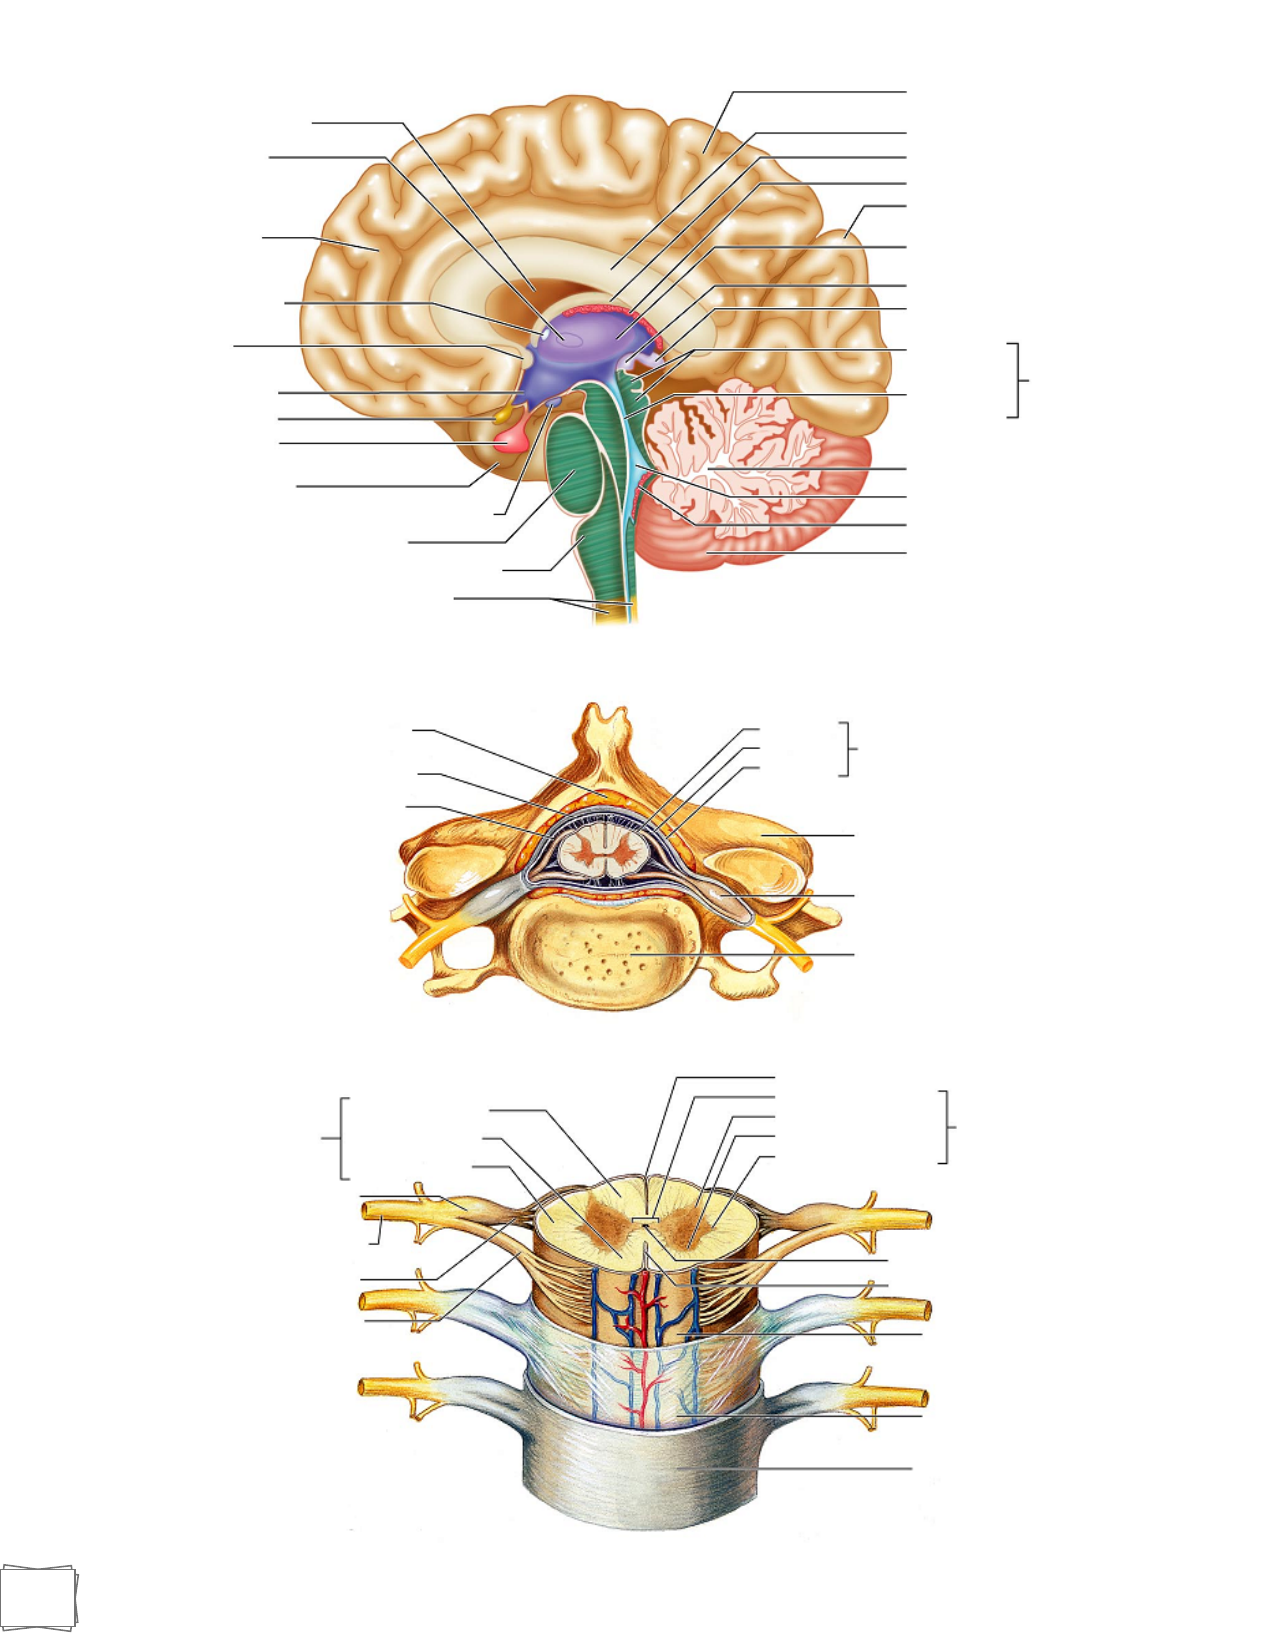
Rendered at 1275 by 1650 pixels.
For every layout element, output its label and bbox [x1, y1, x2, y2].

picture [269, 693, 1006, 1547]
picture [175, 75, 1100, 636]
